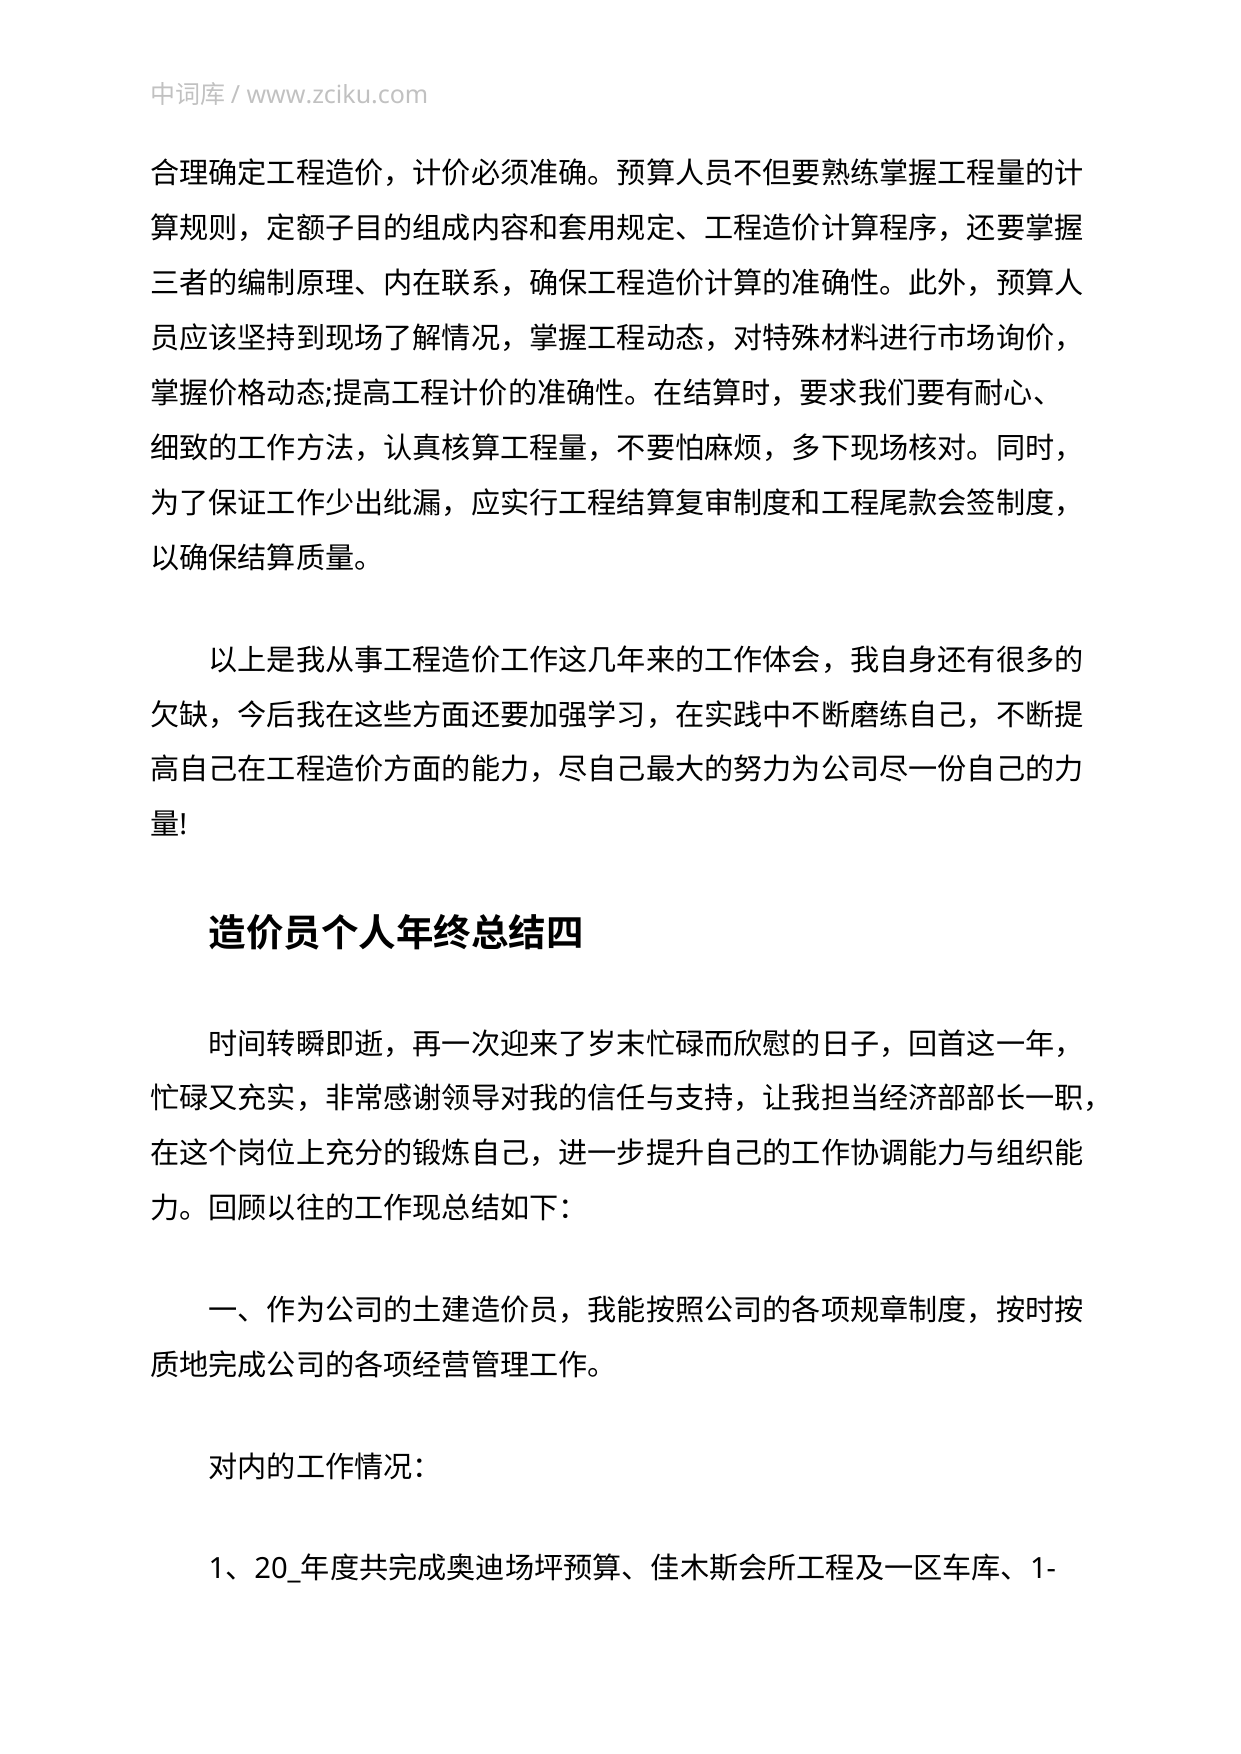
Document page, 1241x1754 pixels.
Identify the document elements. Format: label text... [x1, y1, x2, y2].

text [150, 150, 1090, 577]
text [150, 1545, 1090, 1587]
text 时间转瞬即逝，再一次迎来了岁末忙碌而欣慰的日子，回首这一年，忙碌又充实，非常感谢领导对我的信任与支持，让我担当经济部部长一职，在这个岗位上充分的锻炼自己，进一步提升自己的工作协调能力与组织能力。回顾以往的工作现总结如下： [150, 1020, 1090, 1227]
text 对内的工作情况： [150, 1443, 1090, 1486]
text 以上是我从事工程造价工作这几年来的工作体会，我自身还有很多的欠缺，今后我在这些方面还要加强学习，在实践中不断磨练自己，不断提高自己在工程造价方面的能力，尽自己最大的努力为公司尽一份自己的力量! [150, 636, 1090, 843]
text 造价员个人年终总结四 [150, 903, 1090, 957]
text 一、作为公司的土建造价员，我能按照公司的各项规章制度，按时按质地完成公司的各项经营管理工作。 [150, 1287, 1090, 1384]
